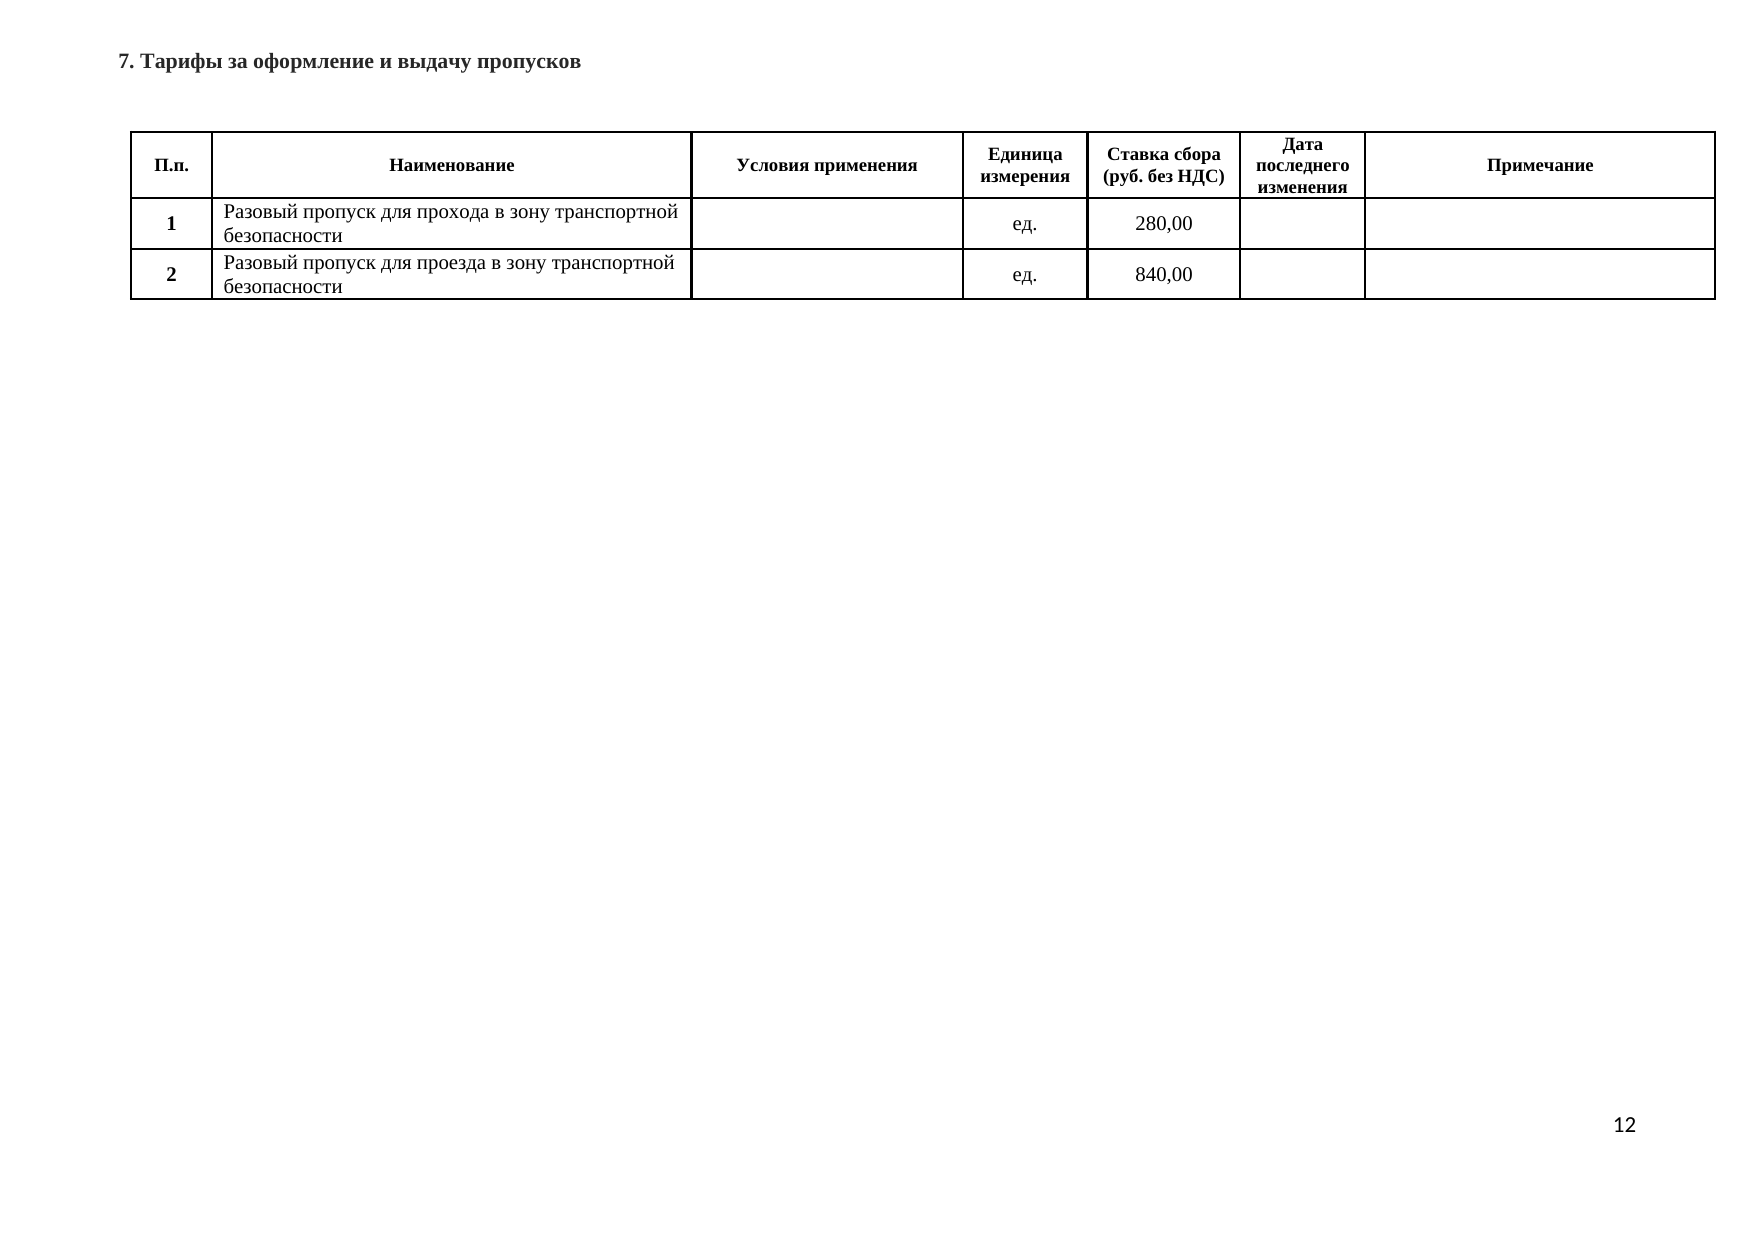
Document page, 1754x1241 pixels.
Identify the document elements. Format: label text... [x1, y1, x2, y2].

table_cell 840,00 [1089, 250, 1239, 298]
table_header Дата последнего изменения [1241, 133, 1364, 197]
table_cell 2 [132, 250, 211, 298]
table_cell 1 [132, 199, 211, 247]
table_cell [1366, 199, 1714, 247]
table_header П.п. [132, 133, 211, 197]
table_cell Разовый пропуск для проезда в зону транспортной безопасности [213, 250, 690, 298]
table_cell ед. [964, 250, 1086, 298]
table_header Условия применения [693, 133, 962, 197]
table_header Единица измерения [964, 133, 1086, 197]
subtitle 7. Тарифы за оформление и выдачу пропусков [118, 48, 1636, 74]
table_cell [1241, 250, 1364, 298]
table_cell [693, 250, 962, 298]
table_header Примечание [1366, 133, 1714, 197]
table_header Наименование [213, 133, 690, 197]
table_cell ед. [964, 199, 1086, 247]
table_cell 280,00 [1089, 199, 1239, 247]
table_cell Разовый пропуск для прохода в зону транспортной безопасности [213, 199, 690, 247]
table_cell [1241, 199, 1364, 247]
table_cell [1366, 250, 1714, 298]
table_cell [693, 199, 962, 247]
table_header Ставка сбора (руб. без НДС) [1089, 133, 1239, 197]
